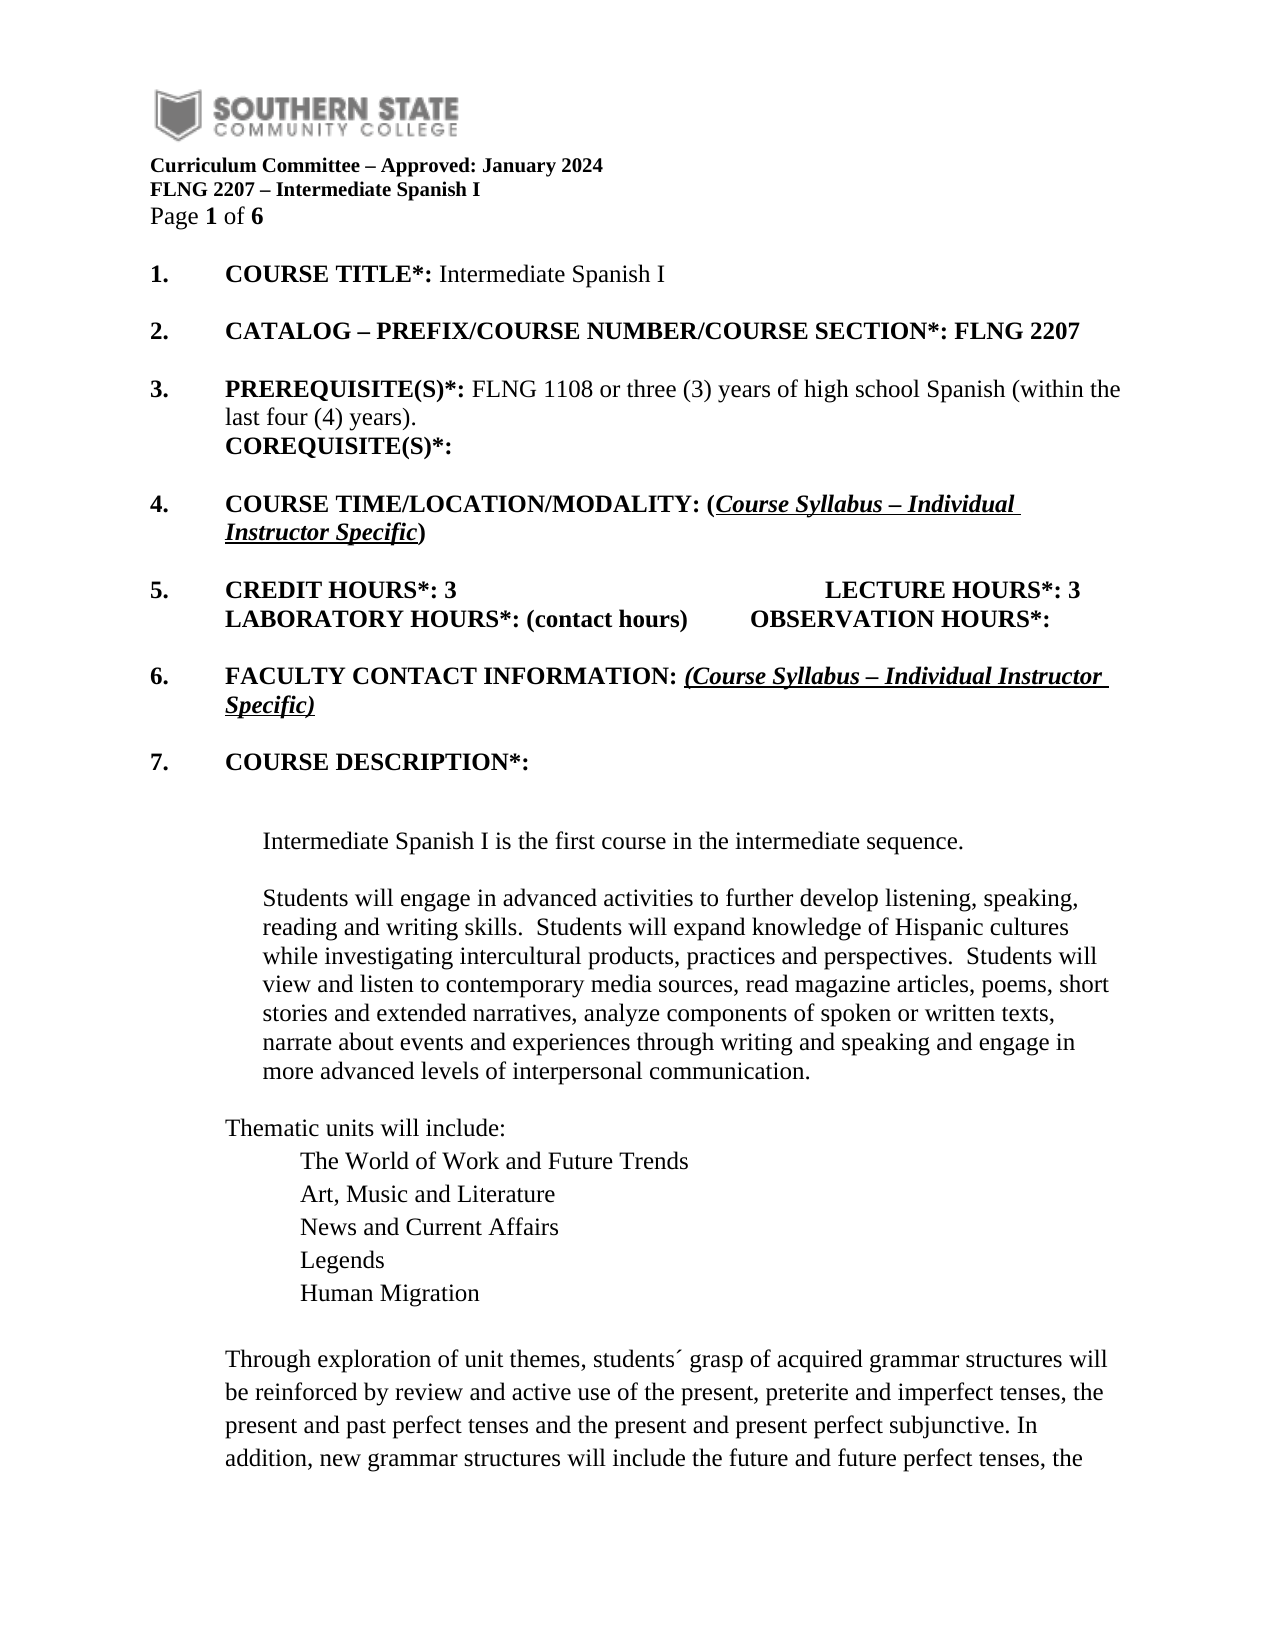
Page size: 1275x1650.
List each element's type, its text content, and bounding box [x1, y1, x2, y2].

list COURSE TITLE*: Intermediate Spanish I [150, 259, 1125, 287]
text Intermediate Spanish I is the first course in the intermediate sequence. Students will engage in advanced activities to further develop listening, speaking, reading and writing skills. Students will expand knowledge of Hispanic cultures while investigating intercultural products, practices and perspectives. Students will view and listen to contemporary media sources, read magazine articles, poems, short stories and extended narratives, analyze components of spoken or written texts, narrate about events and experiences through writing and speaking and engage in more advanced levels of interpersonal communication. [262, 826, 1125, 1113]
list CATALOG – PREFIX/COURSE NUMBER/COURSE SECTION*: FLNG 2207 [150, 316, 1125, 345]
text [225, 1344, 1125, 1472]
text Legends [300, 1245, 1125, 1274]
list FACULTY CONTACT INFORMATION: (Course Syllabus – Individual Instructor Specific) [150, 661, 1125, 719]
list COURSE TIME/LOCATION/MODALITY: (Course Syllabus – Individual Instructor Specific) [150, 489, 1125, 546]
text Thematic units will include: [225, 1113, 1125, 1142]
text Human Migration [300, 1278, 1125, 1307]
text LABORATORY HOURS*: (contact hours) OBSERVATION HOURS*: [150, 604, 1125, 632]
list PREREQUISITE(S)*: FLNG 1108 or three (3) years of high school Spanish (within the last four (4) years). COREQUISITE(S)*: [150, 374, 1125, 460]
text News and Current Affairs [300, 1212, 1125, 1241]
list COURSE DESCRIPTION*: [150, 747, 1125, 776]
text The World of Work and Future Trends [300, 1146, 1125, 1175]
text Art, Music and Literature [300, 1179, 1125, 1208]
picture [150, 75, 463, 154]
list CREDIT HOURS*: 3 LECTURE HOURS*: 3 [150, 575, 1125, 604]
